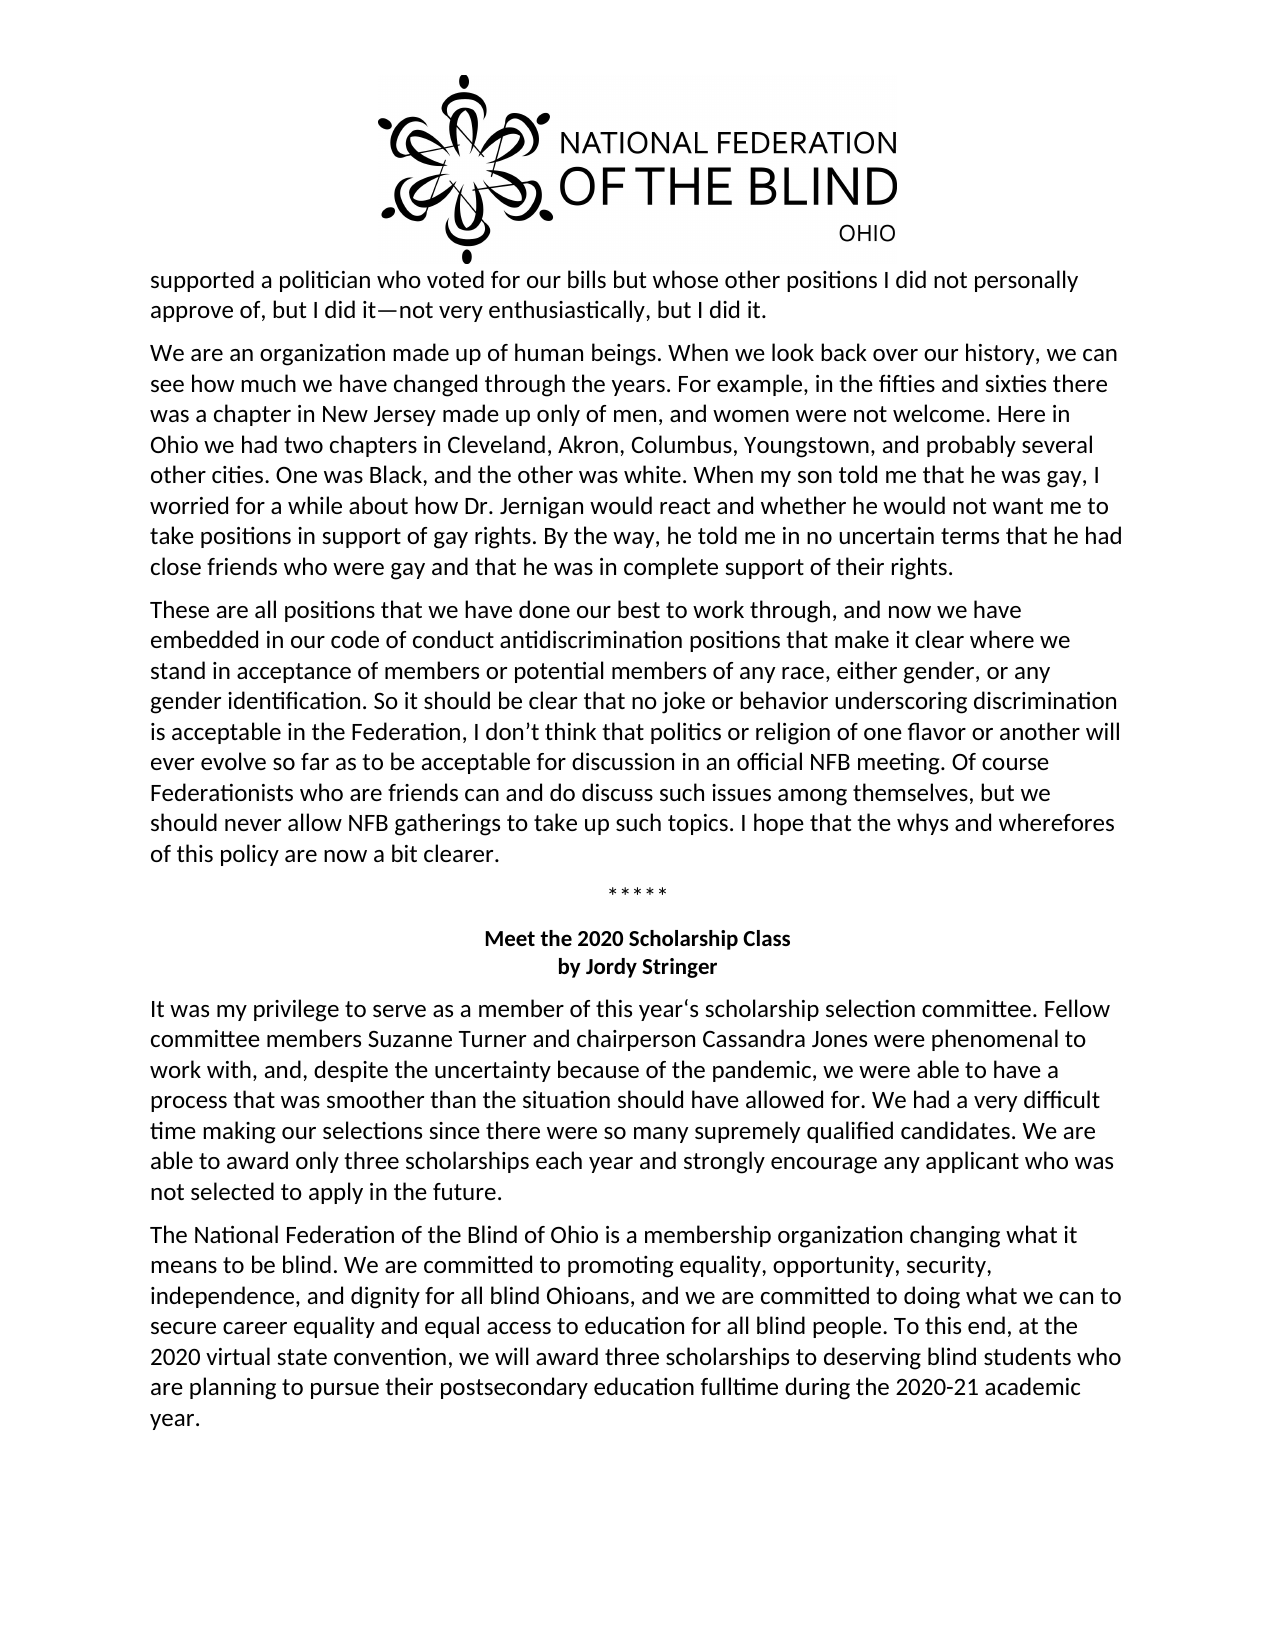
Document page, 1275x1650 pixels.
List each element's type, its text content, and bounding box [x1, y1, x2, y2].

text The National Federation of the Blind of Ohio is a membership organization changing what it means to be blind. We are committed to promoting equality, opportunity, security, independence, and dignity for all blind Ohioans, and we are committed to doing what we can to secure career equality and equal access to education for all blind people. To this end, at the 2020 virtual state convention, we will award three scholarships to deserving blind students who are planning to pursue their postsecondary education fulltime during the 2020-21 academic year. [150, 1219, 1125, 1432]
text We are an organization made up of human beings. When we look back over our history, we can see how much we have changed through the years. For example, in the fifties and sixties there was a chapter in New Jersey made up only of men, and women were not welcome. Here in Ohio we had two chapters in Cleveland, Akron, Columbus, Youngstown, and probably several other cities. One was Black, and the other was white. When my son told me that he was gay, I worried for a while about how Dr. Jernigan would react and whether he would not want me to take positions in support of gay rights. By the way, he told me in no uncertain terms that he had close friends who were gay and that he was in complete support of their rights. [150, 337, 1125, 581]
text ***** [150, 881, 1125, 912]
text It was my privilege to serve as a member of this year‘s scholarship selection committee. Fellow committee members Suzanne Turner and chairperson Cassandra Jones were phenomenal to work with, and, despite the uncertainty because of the pandemic, we were able to have a process that was smoother than the situation should have allowed for. We had a very difficult time making our selections since there were so many supremely qualified candidates. We are able to award only three scholarships each year and strongly encourage any applicant who was not selected to apply in the future. [150, 993, 1125, 1206]
picture [378, 75, 897, 264]
text These are all positions that we have done our best to work through, and now we have embedded in our code of conduct antidiscrimination positions that make it clear where we stand in acceptance of members or potential members of any race, either gender, or any gender identification. So it should be clear that no joke or behavior underscoring discrimination is acceptable in the Federation, I don’t think that politics or religion of one flavor or another will ever evolve so far as to be acceptable for discussion in an official NFB meeting. Of course Federationists who are friends can and do discuss such issues among themselves, but we should never allow NFB gatherings to take up such topics. I hope that the whys and wherefores of this policy are now a bit clearer. [150, 594, 1125, 869]
subtitle Meet the 2020 Scholarship Class by Jordy Stringer [150, 924, 1125, 980]
